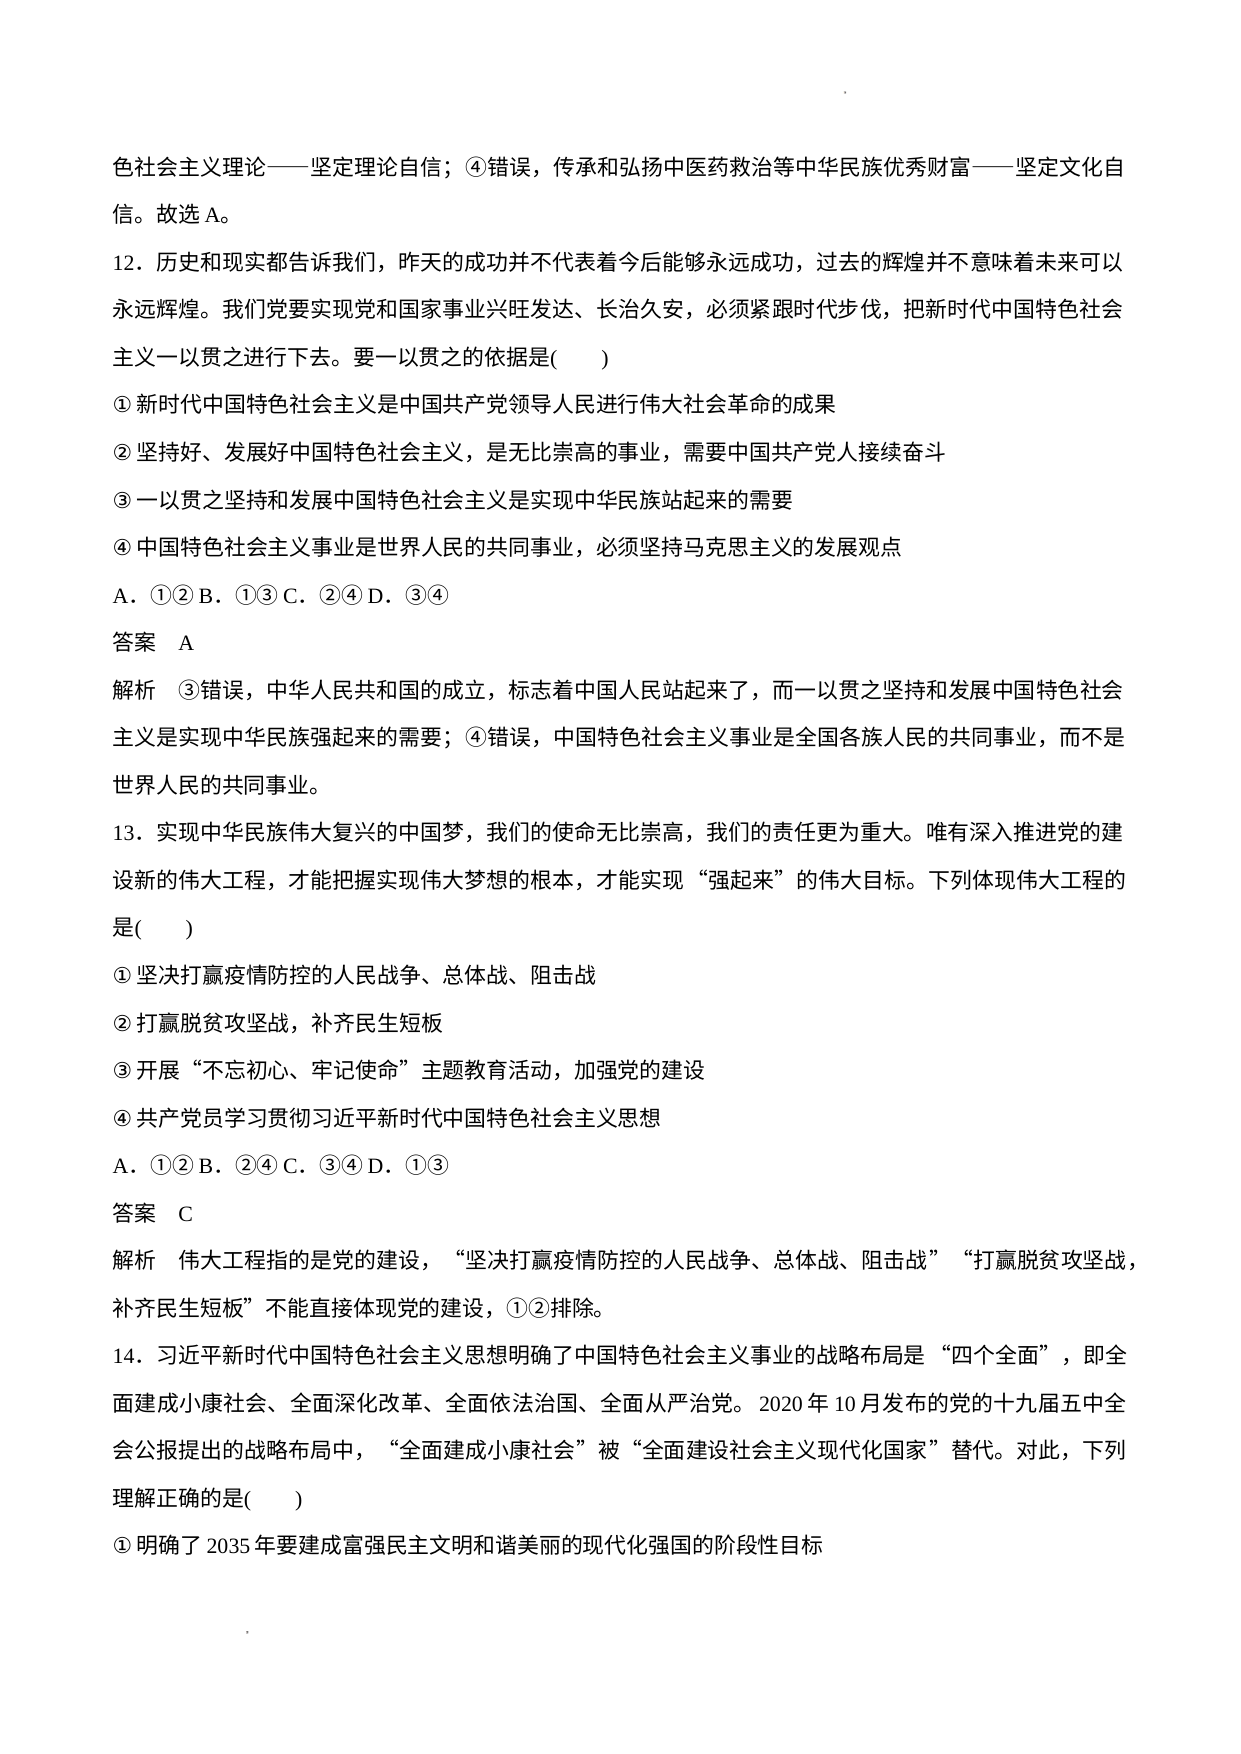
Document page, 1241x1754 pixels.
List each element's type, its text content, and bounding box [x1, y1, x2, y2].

text ②打赢脱贫攻坚战，补齐民生短板 [112, 1006, 1128, 1037]
text 12．历史和现实都告诉我们，昨天的成功并不代表着今后能够永远成功，过去的辉煌并不意味着未来可以永远辉煌。我们党要实现党和国家事业兴旺发达、长治久安，必须紧跟时代步伐，把新时代中国特色社会主义一以贯之进行下去。要一以贯之的依据是( ) [112, 245, 1128, 372]
text ①坚决打赢疫情防控的人民战争、总体战、阻击战 [112, 958, 1128, 990]
text 13．实现中华民族伟大复兴的中国梦，我们的使命无比崇高，我们的责任更为重大。唯有深入推进党的建设新的伟大工程，才能把握实现伟大梦想的根本，才能实现“强起来”的伟大目标。下列体现伟大工程的是( ) [112, 815, 1128, 942]
text ③开展“不忘初心、牢记使命”主题教育活动，加强党的建设 [112, 1053, 1128, 1085]
text 答案 A [112, 625, 1128, 657]
text ③一以贯之坚持和发展中国特色社会主义是实现中华民族站起来的需要 [112, 483, 1128, 514]
text ④中国特色社会主义事业是世界人民的共同事业，必须坚持马克思主义的发展观点 [112, 530, 1128, 562]
text 答案 C [112, 1196, 1128, 1227]
text ①明确了2035年要建成富强民主文明和谐美丽的现代化强国的阶段性目标 [112, 1528, 1128, 1560]
text A．①②B．①③C．②④D．③④ [112, 578, 1128, 609]
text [112, 150, 1128, 229]
text A．①②B．②④C．③④D．①③ [112, 1148, 1128, 1180]
text 解析 ③错误，中华人民共和国的成立，标志着中国人民站起来了，而一以贯之坚持和发展中国特色社会主义是实现中华民族强起来的需要；④错误，中国特色社会主义事业是全国各族人民的共同事业，而不是世界人民的共同事业。 [112, 673, 1128, 799]
text 解析 伟大工程指的是党的建设，“坚决打赢疫情防控的人民战争、总体战、阻击战”“打赢脱贫攻坚战，补齐民生短板”不能直接体现党的建设，①②排除。 [112, 1243, 1128, 1322]
text ②坚持好、发展好中国特色社会主义，是无比崇高的事业，需要中国共产党人接续奋斗 [112, 435, 1128, 467]
text ④共产党员学习贯彻习近平新时代中国特色社会主义思想 [112, 1101, 1128, 1132]
text ①新时代中国特色社会主义是中国共产党领导人民进行伟大社会革命的成果 [112, 387, 1128, 419]
text 14．习近平新时代中国特色社会主义思想明确了中国特色社会主义事业的战略布局是“四个全面”，即全面建成小康社会、全面深化改革、全面依法治国、全面从严治党。2020年10月发布的党的十九届五中全会公报提出的战略布局中，“全面建成小康社会”被“全面建设社会主义现代化国家”替代。对此，下列理解正确的是( ) [112, 1338, 1128, 1512]
